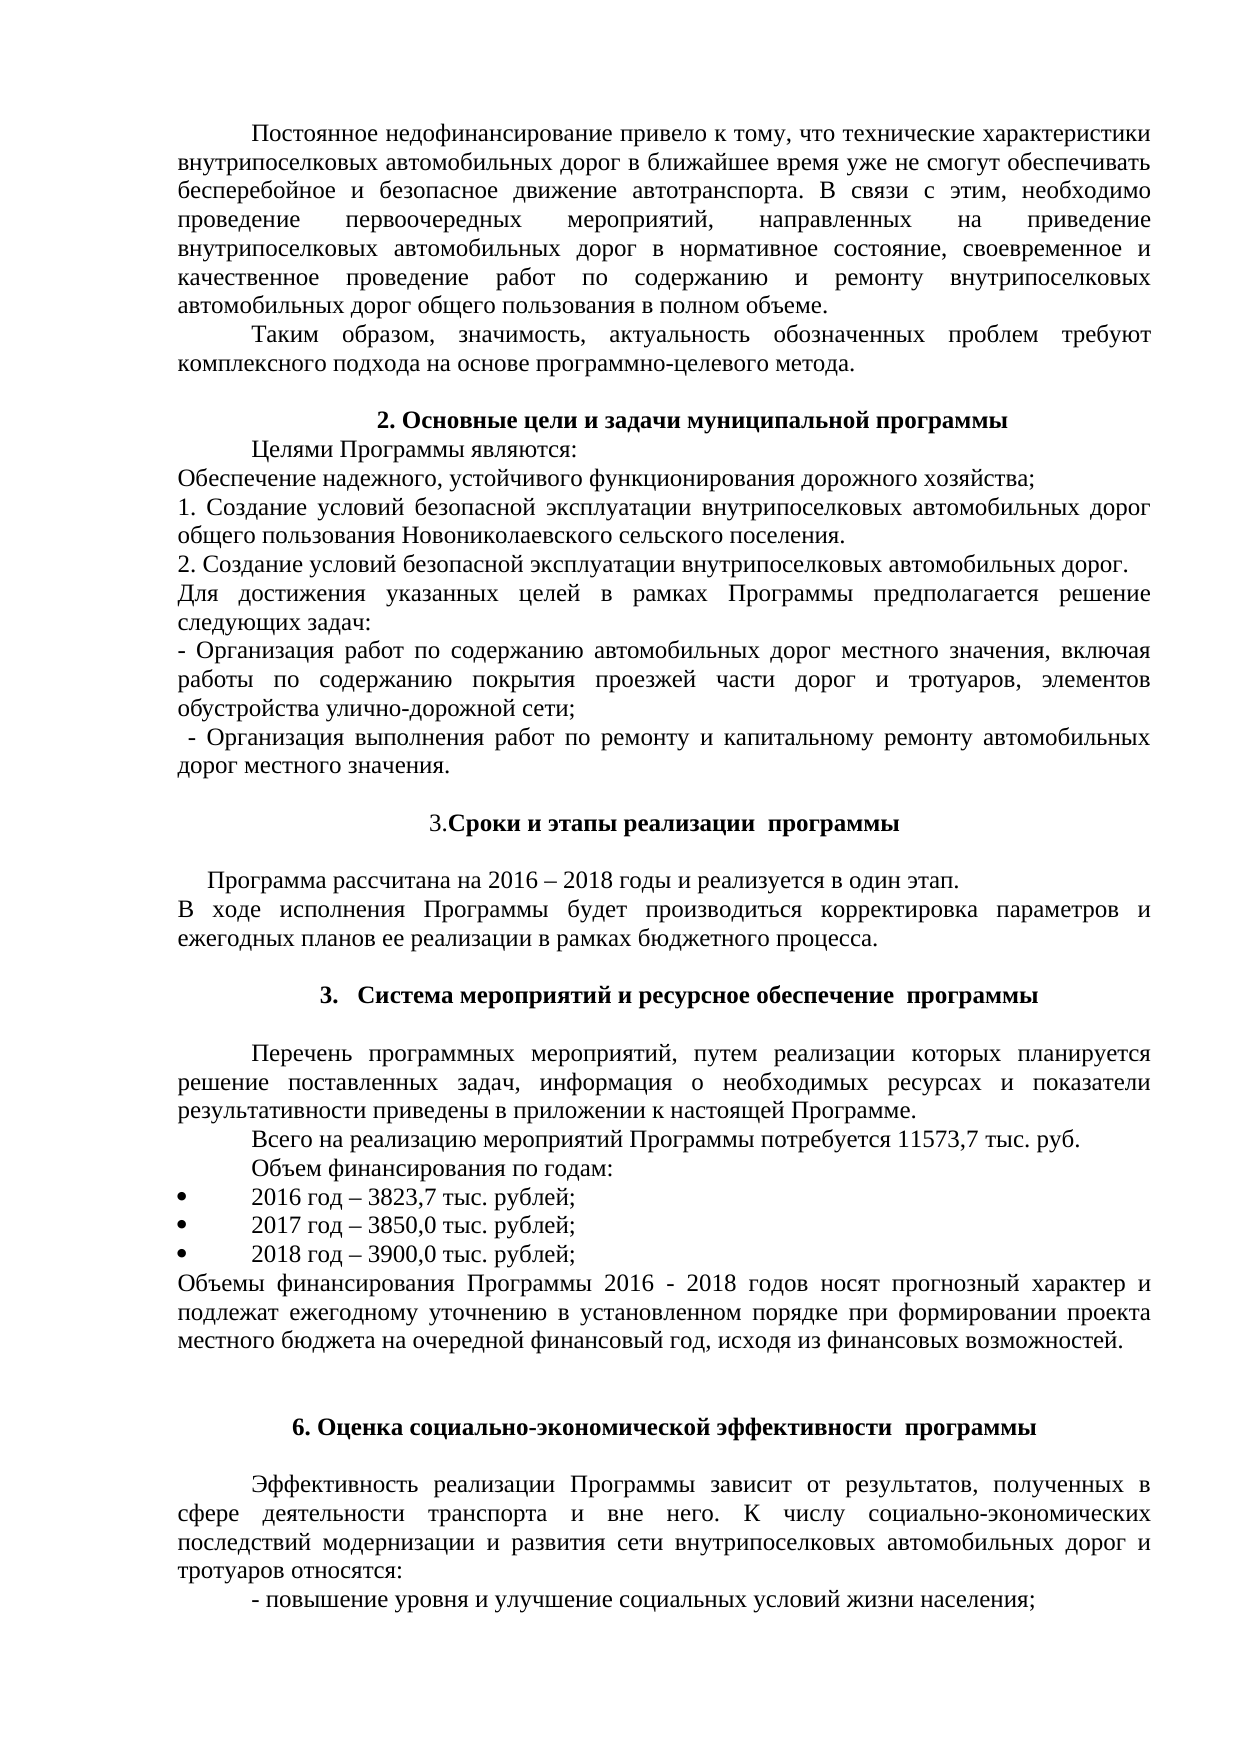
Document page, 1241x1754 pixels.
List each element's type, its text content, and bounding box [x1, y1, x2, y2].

text 2. Создание условий безопасной эксплуатации внутрипоселковых автомобильных дорог. [177, 549, 1152, 578]
text Для достижения указанных целей в рамках Программы предполагается решение следующих задач: [177, 578, 1152, 636]
list 2017 год – 3850,0 тыс. рублей; [177, 1211, 1152, 1239]
text Перечень программных мероприятий, путем реализации которых планируется решение поставленных задач, информация о необходимых ресурсах и показатели результативности приведены в приложении к настоящей Программе. [177, 1038, 1152, 1124]
text Эффективность реализации Программы зависит от результатов, полученных в сфере деятельности транспорта и вне него. К числу социально-экономических последствий модернизации и развития сети внутрипоселковых автомобильных дорог и тротуаров относятся: [177, 1469, 1152, 1584]
text 1. Создание условий безопасной эксплуатации внутрипоселковых автомобильных дорог общего пользования Новониколаевского сельского поселения. [177, 492, 1152, 549]
text - Организация работ по содержанию автомобильных дорог местного значения, включая работы по содержанию покрытия проезжей части дорог и тротуаров, элементов обустройства улично-дорожной сети; [177, 636, 1152, 722]
text Объемы финансирования Программы 2016 - 2018 годов носят прогнозный характер и подлежат ежегодному уточнению в установленном порядке при формировании проекта местного бюджета на очередной финансовый год, исходя из финансовых возможностей. [177, 1268, 1152, 1354]
text 6. Оценка социально-экономической эффективности программы [177, 1412, 1152, 1441]
text - Организация выполнения работ по ремонту и капитальному ремонту автомобильных дорог местного значения. [177, 722, 1152, 779]
text 2. Основные цели и задачи муниципальной программы [177, 406, 1152, 434]
text Целями Программы являются: [177, 434, 1152, 463]
text В ходе исполнения Программы будет производиться корректировка параметров и ежегодных планов ее реализации в рамках бюджетного процесса. [177, 894, 1152, 952]
text Постоянное недофинансирование привело к тому, что технические характеристики внутрипоселковых автомобильных дорог в ближайшее время уже не смогут обеспечивать бесперебойное и безопасное движение автотранспорта. В связи с этим, необходимо проведение первоочередных мероприятий, направленных на приведение внутрипоселковых автомобильных дорог в нормативное состояние, своевременное и качественное проведение работ по содержанию и ремонту внутрипоселковых автомобильных дорог общего пользования в полном объеме. [177, 118, 1152, 319]
list 2018 год – 3900,0 тыс. рублей; [177, 1239, 1152, 1268]
text Всего на реализацию мероприятий Программы потребуется 11573,7 тыс. руб. [177, 1124, 1152, 1153]
list 2016 год – 3823,7 тыс. рублей; [177, 1182, 1152, 1211]
list Система мероприятий и ресурсное обеспечение программы [207, 981, 1152, 1009]
text 3.Сроки и этапы реализации программы [177, 808, 1152, 837]
text - повышение уровня и улучшение социальных условий жизни населения; [177, 1584, 1152, 1613]
text Объем финансирования по годам: [177, 1153, 1152, 1182]
text Таким образом, значимость, актуальность обозначенных проблем требуют комплексного подхода на основе программно-целевого метода. [177, 319, 1152, 377]
text Обеспечение надежного, устойчивого функционирования дорожного хозяйства; [177, 463, 1152, 492]
text Программа рассчитана на 2016 – 2018 годы и реализуется в один этап. [207, 866, 1152, 894]
